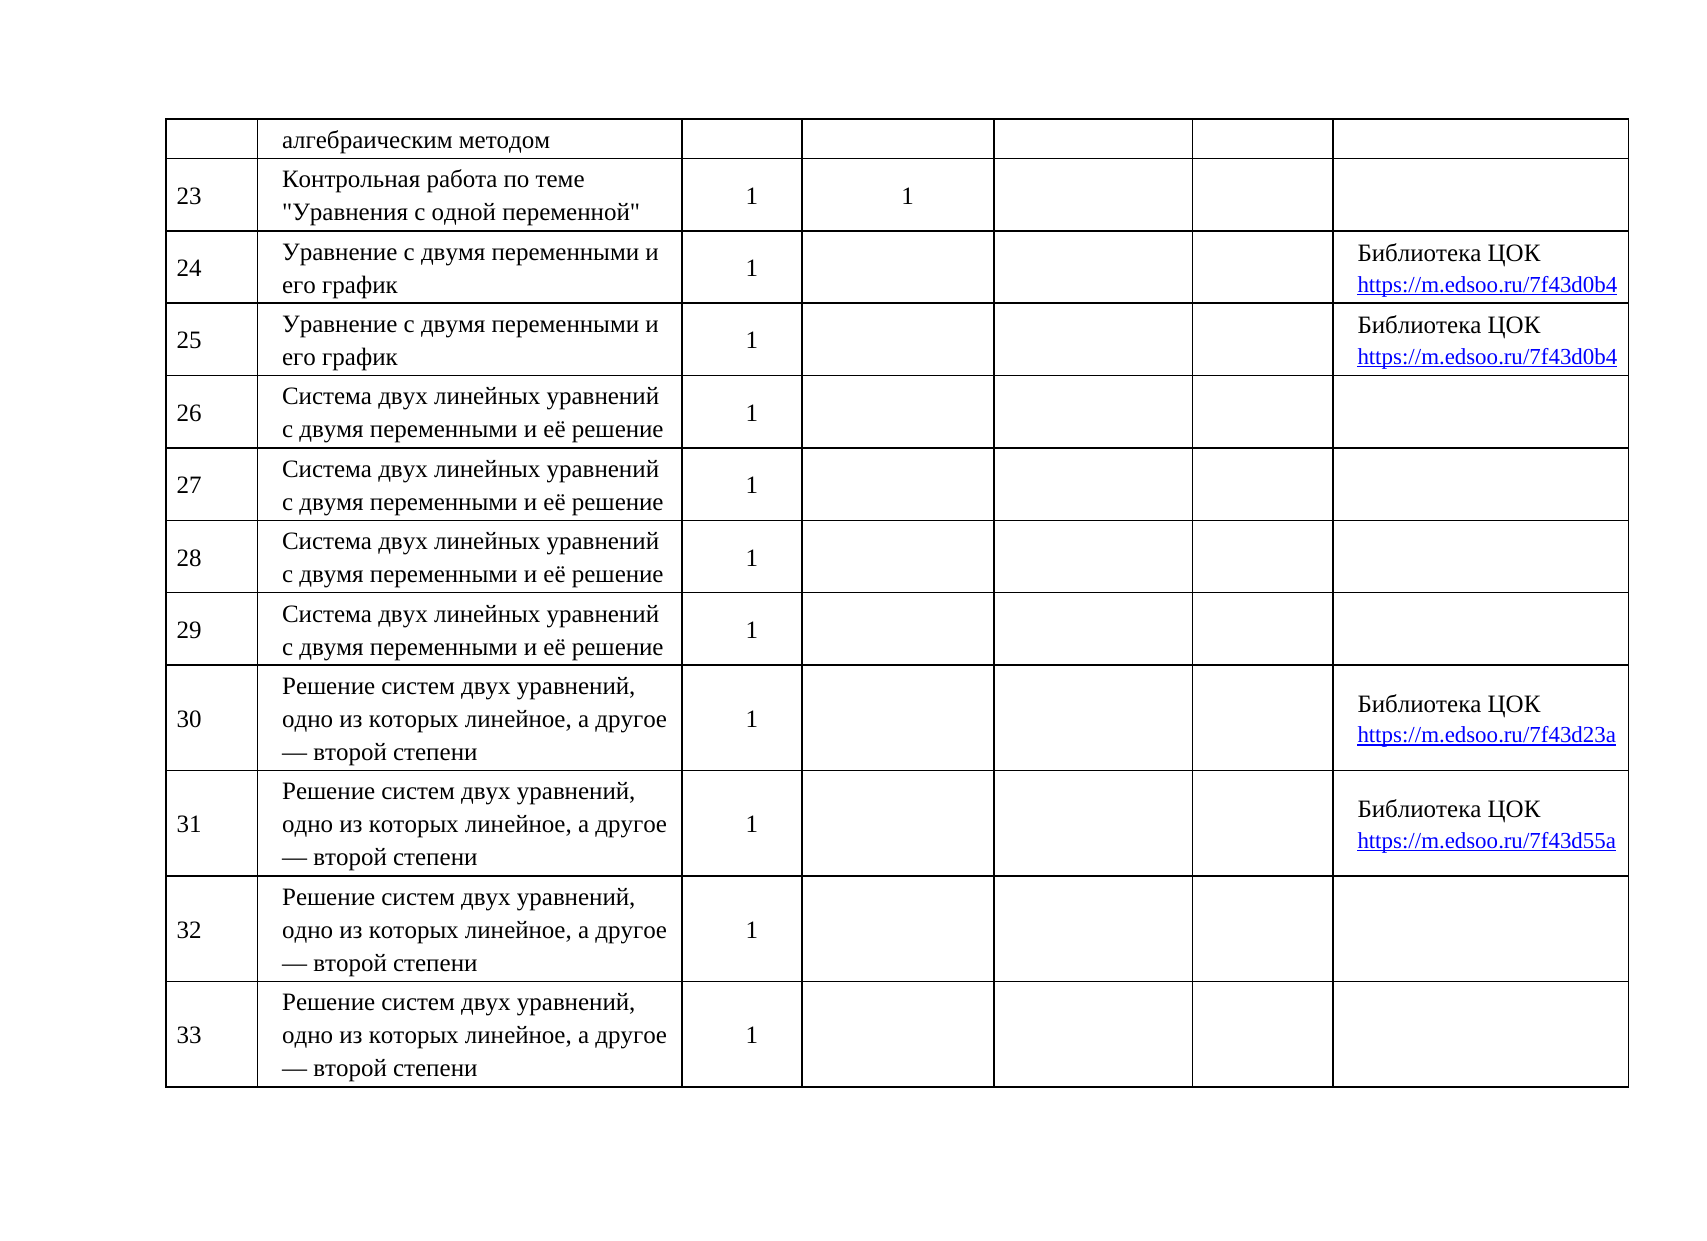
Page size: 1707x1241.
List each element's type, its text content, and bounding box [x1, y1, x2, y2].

table_cell [1334, 982, 1628, 1086]
table_cell Контрольная работа по теме "Уравнения с одной переменной" [258, 159, 681, 230]
table_cell Библиотека ЦОК https://m.edsoo.ru/7f43d0b4 [1334, 304, 1628, 375]
table_cell Решение систем двух уравнений, одно из которых линейное, а другое — второй степени [258, 666, 681, 770]
table_cell Решение систем двух уравнений, одно из которых линейное, а другое — второй степени [258, 982, 681, 1086]
table_cell Библиотека ЦОК https://m.edsoo.ru/7f43d55a [1334, 771, 1628, 875]
table_cell 23 [167, 159, 257, 230]
table_cell 1 [683, 304, 801, 375]
table_cell Система двух линейных уравнений с двумя переменными и её решение [258, 593, 681, 664]
table_cell [803, 521, 993, 592]
table_cell 30 [167, 666, 257, 770]
table_cell [803, 877, 993, 981]
table_cell [1193, 159, 1332, 230]
table_cell Уравнение с двумя переменными и его график [258, 304, 681, 375]
table_cell [995, 521, 1192, 592]
table_cell Система двух линейных уравнений с двумя переменными и её решение [258, 376, 681, 447]
table_cell 1 [683, 982, 801, 1086]
table_cell 1 [683, 159, 801, 230]
table_cell [1193, 376, 1332, 447]
table_cell [1334, 120, 1628, 157]
table_cell [1334, 449, 1628, 519]
table_cell [995, 120, 1192, 157]
table_cell 26 [167, 376, 257, 447]
table_cell [1193, 771, 1332, 875]
table_cell [1193, 982, 1332, 1086]
table_cell [1334, 877, 1628, 981]
table_cell [1193, 666, 1332, 770]
table_cell [1193, 304, 1332, 375]
table_cell 31 [167, 771, 257, 875]
table_cell Уравнение с двумя переменными и его график [258, 232, 681, 302]
table_cell 27 [167, 449, 257, 519]
table_cell [803, 593, 993, 664]
table_cell 1 [683, 449, 801, 519]
table_cell 1 [683, 376, 801, 447]
table_cell [995, 593, 1192, 664]
table_cell [803, 449, 993, 519]
table_cell [1334, 376, 1628, 447]
table_cell 32 [167, 877, 257, 981]
table_cell [1334, 593, 1628, 664]
table_cell [995, 232, 1192, 302]
table_cell Библиотека ЦОК https://m.edsoo.ru/7f43d0b4 [1334, 232, 1628, 302]
table_cell [1193, 521, 1332, 592]
table_cell [1193, 232, 1332, 302]
table_cell [1193, 449, 1332, 519]
table_cell [995, 159, 1192, 230]
table_cell [803, 232, 993, 302]
table_cell [1193, 593, 1332, 664]
table_cell [803, 376, 993, 447]
table_cell [995, 982, 1192, 1086]
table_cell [258, 120, 681, 157]
table_cell [995, 376, 1192, 447]
table_cell 33 [167, 982, 257, 1086]
table_cell [1193, 877, 1332, 981]
table_cell Система двух линейных уравнений с двумя переменными и её решение [258, 449, 681, 519]
table_cell 22 [167, 120, 257, 157]
table_cell [995, 304, 1192, 375]
table_cell Библиотека ЦОК https://m.edsoo.ru/7f43d23a [1334, 666, 1628, 770]
table_cell [1334, 159, 1628, 230]
table_cell [1193, 120, 1332, 157]
table_cell [1334, 521, 1628, 592]
table_cell [995, 877, 1192, 981]
table_cell 1 [683, 877, 801, 981]
table_cell [803, 771, 993, 875]
table_cell [995, 666, 1192, 770]
table_cell [995, 771, 1192, 875]
table_cell 1 [683, 120, 801, 157]
table_cell Решение систем двух уравнений, одно из которых линейное, а другое — второй степени [258, 877, 681, 981]
table_cell 1 [683, 232, 801, 302]
table_cell 29 [167, 593, 257, 664]
table_cell 1 [683, 593, 801, 664]
table_cell 1 [683, 521, 801, 592]
table_cell 24 [167, 232, 257, 302]
table_cell [803, 304, 993, 375]
table_cell 1 [683, 771, 801, 875]
table_cell [803, 666, 993, 770]
table_cell 28 [167, 521, 257, 592]
table_cell [803, 120, 993, 157]
table_cell 1 [803, 159, 993, 230]
table_cell Система двух линейных уравнений с двумя переменными и её решение [258, 521, 681, 592]
table_cell 25 [167, 304, 257, 375]
table_cell [803, 982, 993, 1086]
table_cell Решение систем двух уравнений, одно из которых линейное, а другое — второй степени [258, 771, 681, 875]
table_cell 1 [683, 666, 801, 770]
table_cell [995, 449, 1192, 519]
